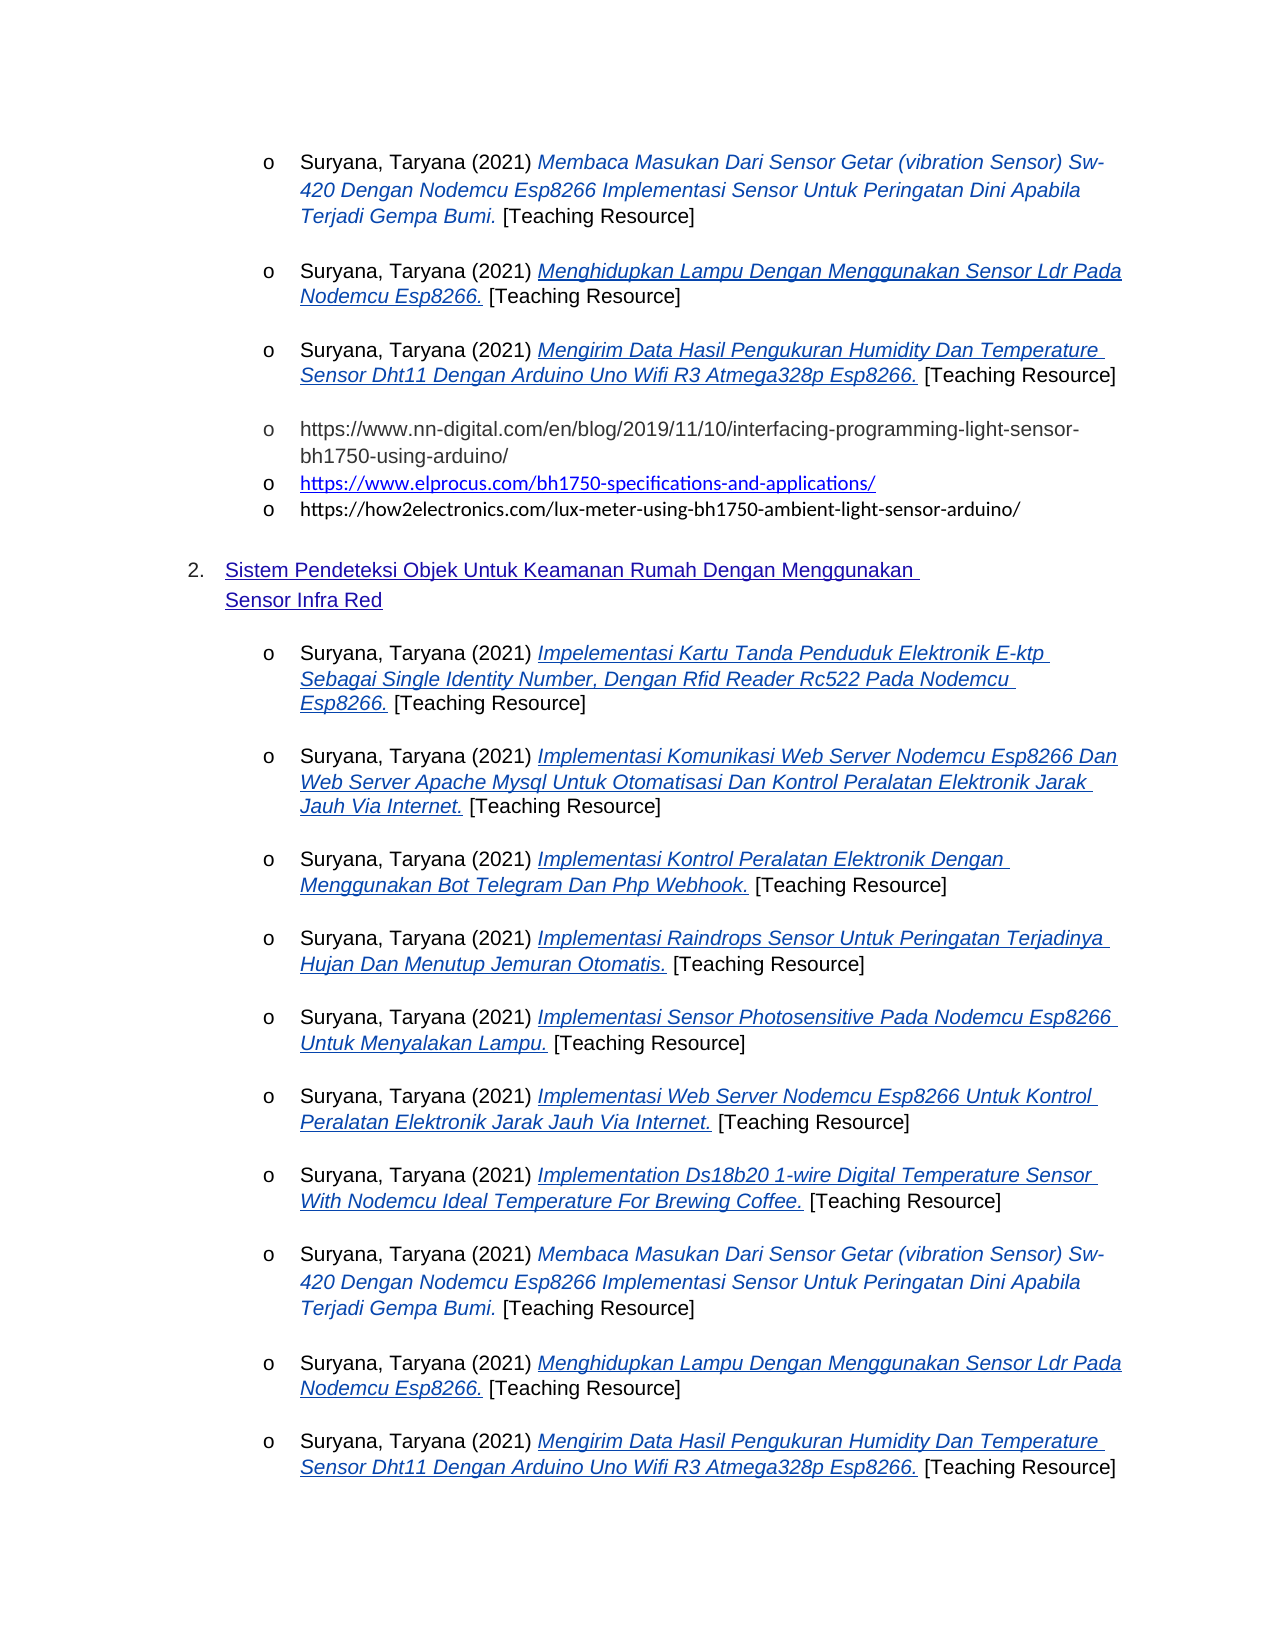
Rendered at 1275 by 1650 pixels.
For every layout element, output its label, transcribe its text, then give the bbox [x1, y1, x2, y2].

list Suryana, Taryana (2021) Impelementasi Kartu Tanda Penduduk Elektronik E-ktp Sebagai Single Identity Number, Dengan Rfid Reader Rc522 Pada Nodemcu Esp8266. [Teaching Resource] [262, 641, 1125, 715]
list Suryana, Taryana (2021) Mengirim Data Hasil Pengukuran Humidity Dan Temperature Sensor Dht11 Dengan Arduino Uno Wifi R3 Atmega328p Esp8266. [Teaching Resource] [262, 337, 1125, 387]
list https://how2electronics.com/lux-meter-using-bh1750-ambient-light-sensor-arduino/ [262, 496, 1125, 523]
list Suryana, Taryana (2021) Menghidupkan Lampu Dengan Menggunakan Sensor Ldr Pada Nodemcu Esp8266. [Teaching Resource] [262, 1350, 1125, 1400]
list Suryana, Taryana (2021) Implementasi Sensor Photosensitive Pada Nodemcu Esp8266 Untuk Menyalakan Lampu. [Teaching Resource] [262, 1005, 1125, 1055]
list https://www.nn-digital.com/en/blog/2019/11/10/interfacing-programming-light-sensor-bh1750-using-arduino/ [262, 416, 1125, 468]
list Suryana, Taryana (2021) Menghidupkan Lampu Dengan Menggunakan Sensor Ldr Pada Nodemcu Esp8266. [Teaching Resource] [262, 258, 1125, 308]
list Sistem Pendeteksi Objek Untuk Keamanan Rumah Dengan Menggunakan Sensor Infra Red [187, 553, 969, 612]
list Suryana, Taryana (2021) Implementasi Komunikasi Web Server Nodemcu Esp8266 Dan Web Server Apache Mysql Untuk Otomatisasi Dan Kontrol Peralatan Elektronik Jarak Jauh Via Internet. [Teaching Resource] [262, 744, 1125, 818]
list Suryana, Taryana (2021) Membaca Masukan Dari Sensor Getar (vibration Sensor) Sw-420 Dengan Nodemcu Esp8266 Implementasi Sensor Untuk Peringatan Dini Apabila Terjadi Gempa Bumi. [Teaching Resource] [262, 1242, 1125, 1319]
list Suryana, Taryana (2021) Membaca Masukan Dari Sensor Getar (vibration Sensor) Sw-420 Dengan Nodemcu Esp8266 Implementasi Sensor Untuk Peringatan Dini Apabila Terjadi Gempa Bumi. [Teaching Resource] [262, 150, 1125, 227]
list Suryana, Taryana (2021) Implementation Ds18b20 1-wire Digital Temperature Sensor With Nodemcu Ideal Temperature For Brewing Coffee. [Teaching Resource] [262, 1163, 1125, 1213]
list Suryana, Taryana (2021) Implementasi Raindrops Sensor Untuk Peringatan Terjadinya Hujan Dan Menutup Jemuran Otomatis. [Teaching Resource] [262, 926, 1125, 976]
list Suryana, Taryana (2021) Mengirim Data Hasil Pengukuran Humidity Dan Temperature Sensor Dht11 Dengan Arduino Uno Wifi R3 Atmega328p Esp8266. [Teaching Resource] [262, 1429, 1125, 1479]
list Suryana, Taryana (2021) Implementasi Web Server Nodemcu Esp8266 Untuk Kontrol Peralatan Elektronik Jarak Jauh Via Internet. [Teaching Resource] [262, 1084, 1125, 1134]
list https://www.elprocus.com/bh1750-specifications-and-applications/ [262, 470, 1125, 496]
list Suryana, Taryana (2021) Implementasi Kontrol Peralatan Elektronik Dengan Menggunakan Bot Telegram Dan Php Webhook. [Teaching Resource] [262, 847, 1125, 897]
